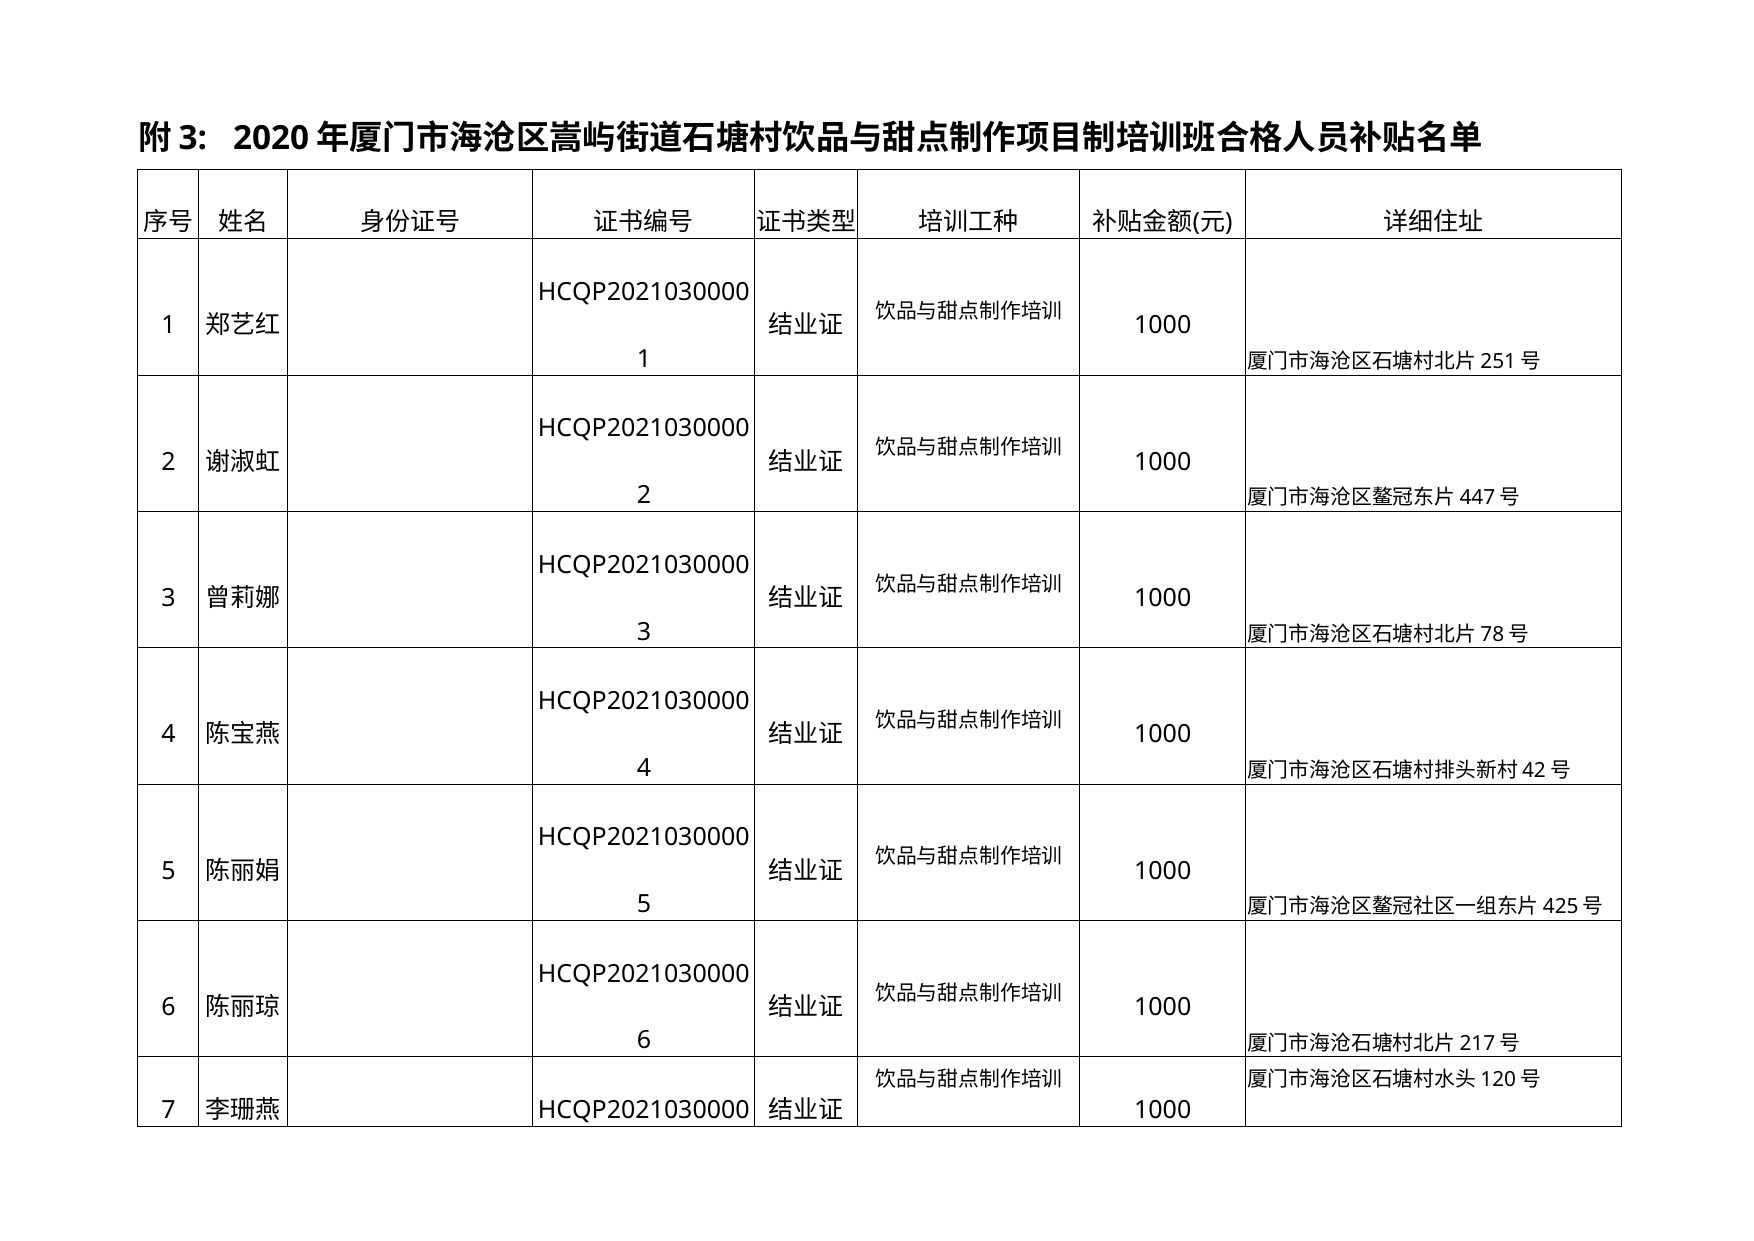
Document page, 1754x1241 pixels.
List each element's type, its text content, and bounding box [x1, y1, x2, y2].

table_cell 7 [138, 1057, 198, 1126]
table_cell [288, 921, 532, 1056]
table_cell 厦门市海沧区石塘村水头120号 [1246, 1057, 1621, 1126]
table_cell [288, 512, 532, 647]
table_cell 饮品与甜点制作培训 [858, 648, 1079, 783]
table_cell 饮品与甜点制作培训 [858, 785, 1079, 920]
table_cell 结业证 [755, 785, 857, 920]
table_cell 厦门市海沧区鳌冠社区一组东片425号 [1246, 785, 1621, 920]
table_header 证书类型 [755, 170, 857, 238]
table_cell [288, 239, 532, 374]
table_cell 厦门市海沧区石塘村北片78号 [1246, 512, 1621, 647]
table_cell 饮品与甜点制作培训 [858, 1057, 1079, 1126]
table_cell [288, 1057, 532, 1126]
table_cell 6 [138, 921, 198, 1056]
table_cell HCQP20210300003 [533, 512, 754, 647]
table_cell 饮品与甜点制作培训 [858, 376, 1079, 511]
table_header 证书编号 [533, 170, 754, 238]
text 附3: 2020年厦门市海沧区嵩屿街道石塘村饮品与甜点制作项目制培训班合格人员补贴名单 [138, 102, 1616, 169]
table_cell HCQP20210300005 [533, 785, 754, 920]
table_cell [288, 785, 532, 920]
table_cell HCQP20210300006 [533, 921, 754, 1056]
table_cell 陈丽娟 [199, 785, 287, 920]
table_cell HCQP20210300004 [533, 648, 754, 783]
table_cell 饮品与甜点制作培训 [858, 921, 1079, 1056]
table_cell 厦门市海沧区石塘村北片251号 [1246, 239, 1621, 374]
table_cell 李珊燕 [199, 1057, 287, 1126]
table_cell 1 [138, 239, 198, 374]
table_cell 结业证 [755, 1057, 857, 1126]
table_cell HCQP20210300002 [533, 376, 754, 511]
table_cell 3 [138, 512, 198, 647]
table_header 身份证号 [288, 170, 532, 238]
table_cell 1000 [1080, 512, 1245, 647]
table_cell 厦门市海沧区石塘村排头新村42号 [1246, 648, 1621, 783]
table_cell 结业证 [755, 648, 857, 783]
table_cell 饮品与甜点制作培训 [858, 512, 1079, 647]
table_cell 1000 [1080, 785, 1245, 920]
table_header 补贴金额(元) [1080, 170, 1245, 238]
table_cell 陈丽琼 [199, 921, 287, 1056]
table_cell 4 [138, 648, 198, 783]
table_cell HCQP20210300001 [533, 239, 754, 374]
table_cell 2 [138, 376, 198, 511]
table_cell 结业证 [755, 376, 857, 511]
table_cell 1000 [1080, 648, 1245, 783]
table_cell [288, 376, 532, 511]
table_cell 曾莉娜 [199, 512, 287, 647]
table_cell 1000 [1080, 1057, 1245, 1126]
table_cell [288, 648, 532, 783]
table_cell 1000 [1080, 921, 1245, 1056]
table_cell 结业证 [755, 921, 857, 1056]
table_cell 饮品与甜点制作培训 [858, 239, 1079, 374]
table_header 序号 [138, 170, 198, 238]
table_cell 厦门市海沧区鳌冠东片447号 [1246, 376, 1621, 511]
table_cell 郑艺红 [199, 239, 287, 374]
table_cell 谢淑虹 [199, 376, 287, 511]
table_cell 1000 [1080, 239, 1245, 374]
table_cell 5 [138, 785, 198, 920]
table_cell 1000 [1080, 376, 1245, 511]
table_header 培训工种 [858, 170, 1079, 238]
table_cell 结业证 [755, 512, 857, 647]
table_header 详细住址 [1246, 170, 1621, 238]
table_header 姓名 [199, 170, 287, 238]
table_cell 陈宝燕 [199, 648, 287, 783]
table_cell 厦门市海沧石塘村北片217号 [1246, 921, 1621, 1056]
table_cell 结业证 [755, 239, 857, 374]
table_cell HCQP20210300007 [533, 1057, 754, 1126]
